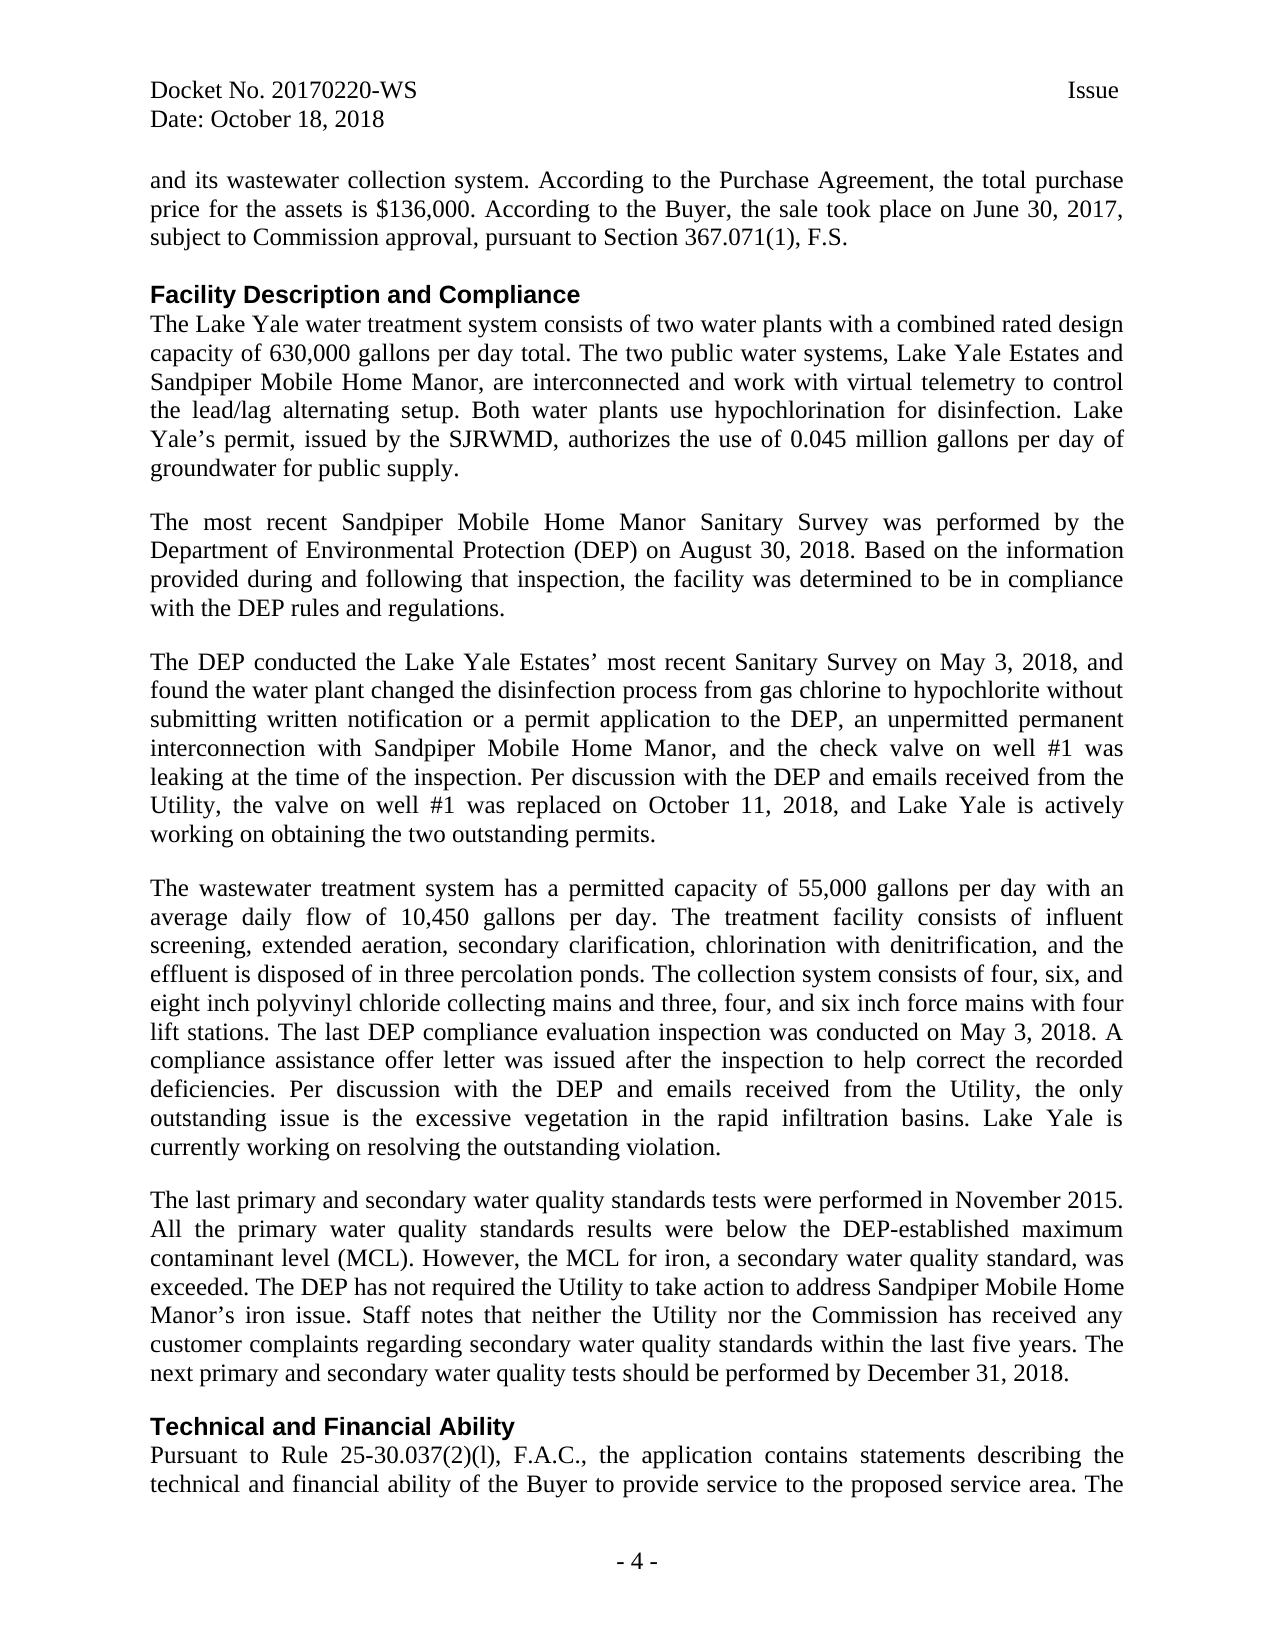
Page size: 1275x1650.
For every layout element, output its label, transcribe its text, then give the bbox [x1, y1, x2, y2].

text The last primary and secondary water quality standards tests were performed in November 2015. All the primary water quality standards results were below the DEP-established maximum contaminant level (MCL). However, the MCL for iron, a secondary water quality standard, was exceeded. The DEP has not required the Utility to take action to address Sandpiper Mobile Home Manor’s iron issue. Staff notes that neither the Utility nor the Commission has received any customer complaints regarding secondary water quality standards within the last five years. The next primary and secondary water quality tests should be performed by December 31, 2018. [150, 1185, 1125, 1387]
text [150, 1440, 1125, 1498]
text The wastewater treatment system has a permitted capacity of 55,000 gallons per day with an average daily flow of 10,450 gallons per day. The treatment facility consists of influent screening, extended aeration, secondary clarification, chlorination with denitrification, and the effluent is disposed of in three percolation ponds. The collection system consists of four, six, and eight inch polyvinyl chloride collecting mains and three, four, and six inch force mains with four lift stations. The last DEP compliance evaluation inspection was conducted on May 3, 2018. A compliance assistance offer letter was issued after the inspection to help correct the recorded deficiencies. Per discussion with the DEP and emails received from the Utility, the only outstanding issue is the excessive vegetation in the rapid infiltration basins. Lake Yale is currently working on resolving the outstanding violation. [150, 873, 1125, 1160]
text The most recent Sandpiper Mobile Home Manor Sanitary Survey was performed by the Department of Environmental Protection (DEP) on August 30, 2018. Based on the information provided during and following that inspection, the facility was determined to be in compliance with the DEP rules and regulations. [150, 507, 1125, 622]
text The DEP conducted the Lake Yale Estates’ most recent Sanitary Survey on May 3, 2018, and found the water plant changed the disinfection process from gas chlorine to hypochlorite without submitting written notification or a permit application to the DEP, an unpermitted permanent interconnection with Sandpiper Mobile Home Manor, and the check valve on well #1 was leaking at the time of the inspection. Per discussion with the DEP and emails received from the Utility, the valve on well #1 was replaced on October 11, 2018, and Lake Yale is actively working on obtaining the two outstanding permits. [150, 647, 1125, 848]
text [150, 165, 1125, 251]
text The Lake Yale water treatment system consists of two water plants with a combined rated design capacity of 630,000 gallons per day total. The two public water systems, Lake Yale Estates and Sandpiper Mobile Home Manor, are interconnected and work with virtual telemetry to control the lead/lag alternating setup. Both water plants use hypochlorination for disinfection. Lake Yale’s permit, issued by the SJRWMD, authorizes the use of 0.045 million gallons per day of groundwater for public supply. [150, 309, 1125, 482]
text Facility Description and Compliance [150, 280, 1125, 309]
text Technical and Financial Ability [150, 1412, 1125, 1440]
